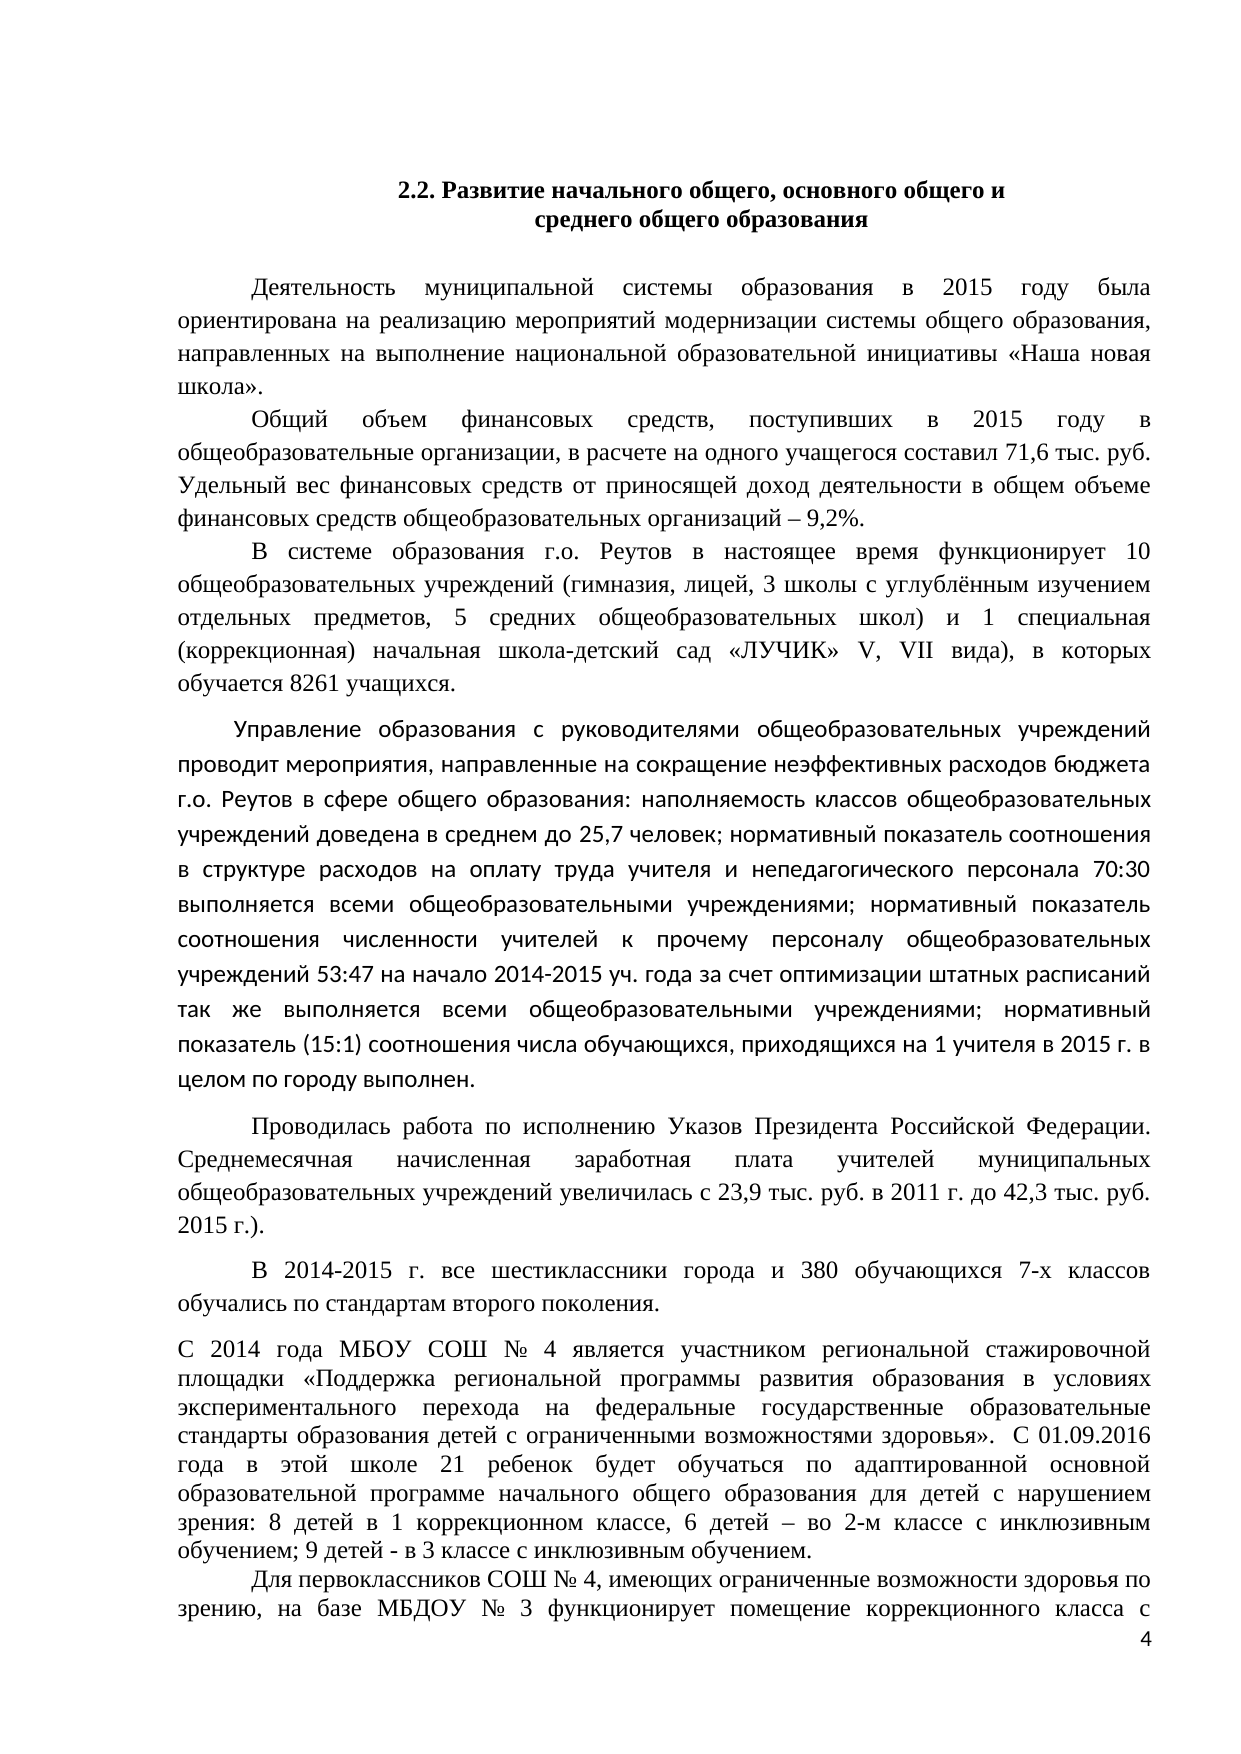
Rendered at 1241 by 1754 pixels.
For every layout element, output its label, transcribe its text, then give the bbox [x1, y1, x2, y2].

text Проводилась работа по исполнению Указов Президента Российской Федерации. Среднемесячная начисленная заработная плата учителей муниципальных общеобразовательных учреждений увеличилась с 23,9 тыс. руб. в 2011 г. до 42,3 тыс. руб. 2015 г.). [177, 1111, 1152, 1239]
text В 2014-2015 г. все шестиклассники города и 380 обучающихся 7-х классов обучались по стандартам второго поколения. [177, 1256, 1152, 1317]
text 2.2. Развитие начального общего, основного общего и [177, 176, 1152, 204]
text среднего общего образования [177, 204, 1152, 233]
text С 2014 года МБОУ СОШ № 4 является участником региональной стажировочной площадки «Поддержка региональной программы развития образования в условиях экспериментального перехода на федеральные государственные образовательные стандарты образования детей с ограниченными возможностями здоровья». С 01.09.2016 года в этой школе 21 ребенок будет обучаться по адаптированной основной образовательной программе начального общего образования для детей с нарушением зрения: 8 детей в 1 коррекционном классе, 6 детей – во 2-м классе с инклюзивным обучением; 9 детей - в 3 классе с инклюзивным обучением. [177, 1334, 1152, 1564]
text Управление образования с руководителями общеобразовательных учреждений проводит мероприятия, направленные на сокращение неэффективных расходов бюджета г.о. Реутов в сфере общего образования: наполняемость классов общеобразовательных учреждений доведена в среднем до 25,7 человек; нормативный показатель соотношения в структуре расходов на оплату труда учителя и непедагогического персонала 70:30 выполняется всеми общеобразовательными учреждениями; нормативный показатель соотношения численности учителей к прочему персоналу общеобразовательных учреждений 53:47 на начало 2014-2015 уч. года за счет оптимизации штатных расписаний так же выполняется всеми общеобразовательными учреждениями; нормативный показатель (15:1) соотношения числа обучающихся, приходящихся на 1 учителя в 2015 г. в целом по городу выполнен. [177, 713, 1152, 1094]
text Общий объем финансовых средств, поступивших в 2015 году в общеобразовательные организации, в расчете на одного учащегося составил 71,6 тыс. руб. Удельный вес финансовых средств от приносящей доход деятельности в общем объеме финансовых средств общеобразовательных организаций – 9,2%. [177, 404, 1152, 532]
text Деятельность муниципальной системы образования в 2015 году была ориентирована на реализацию мероприятий модернизации системы общего образования, направленных на выполнение национальной образовательной инициативы «Наша новая школа». [177, 272, 1152, 399]
text В системе образования г.о. Реутов в настоящее время функционирует 10 общеобразовательных учреждений (гимназия, лицей, 3 школы с углублённым изучением отдельных предметов, 5 средних общеобразовательных школ) и 1 специальная (коррекционная) начальная школа-детский сад «ЛУЧИК» V, VII вида), в которых обучается 8261 учащихся. [177, 536, 1152, 697]
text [177, 1564, 1152, 1622]
